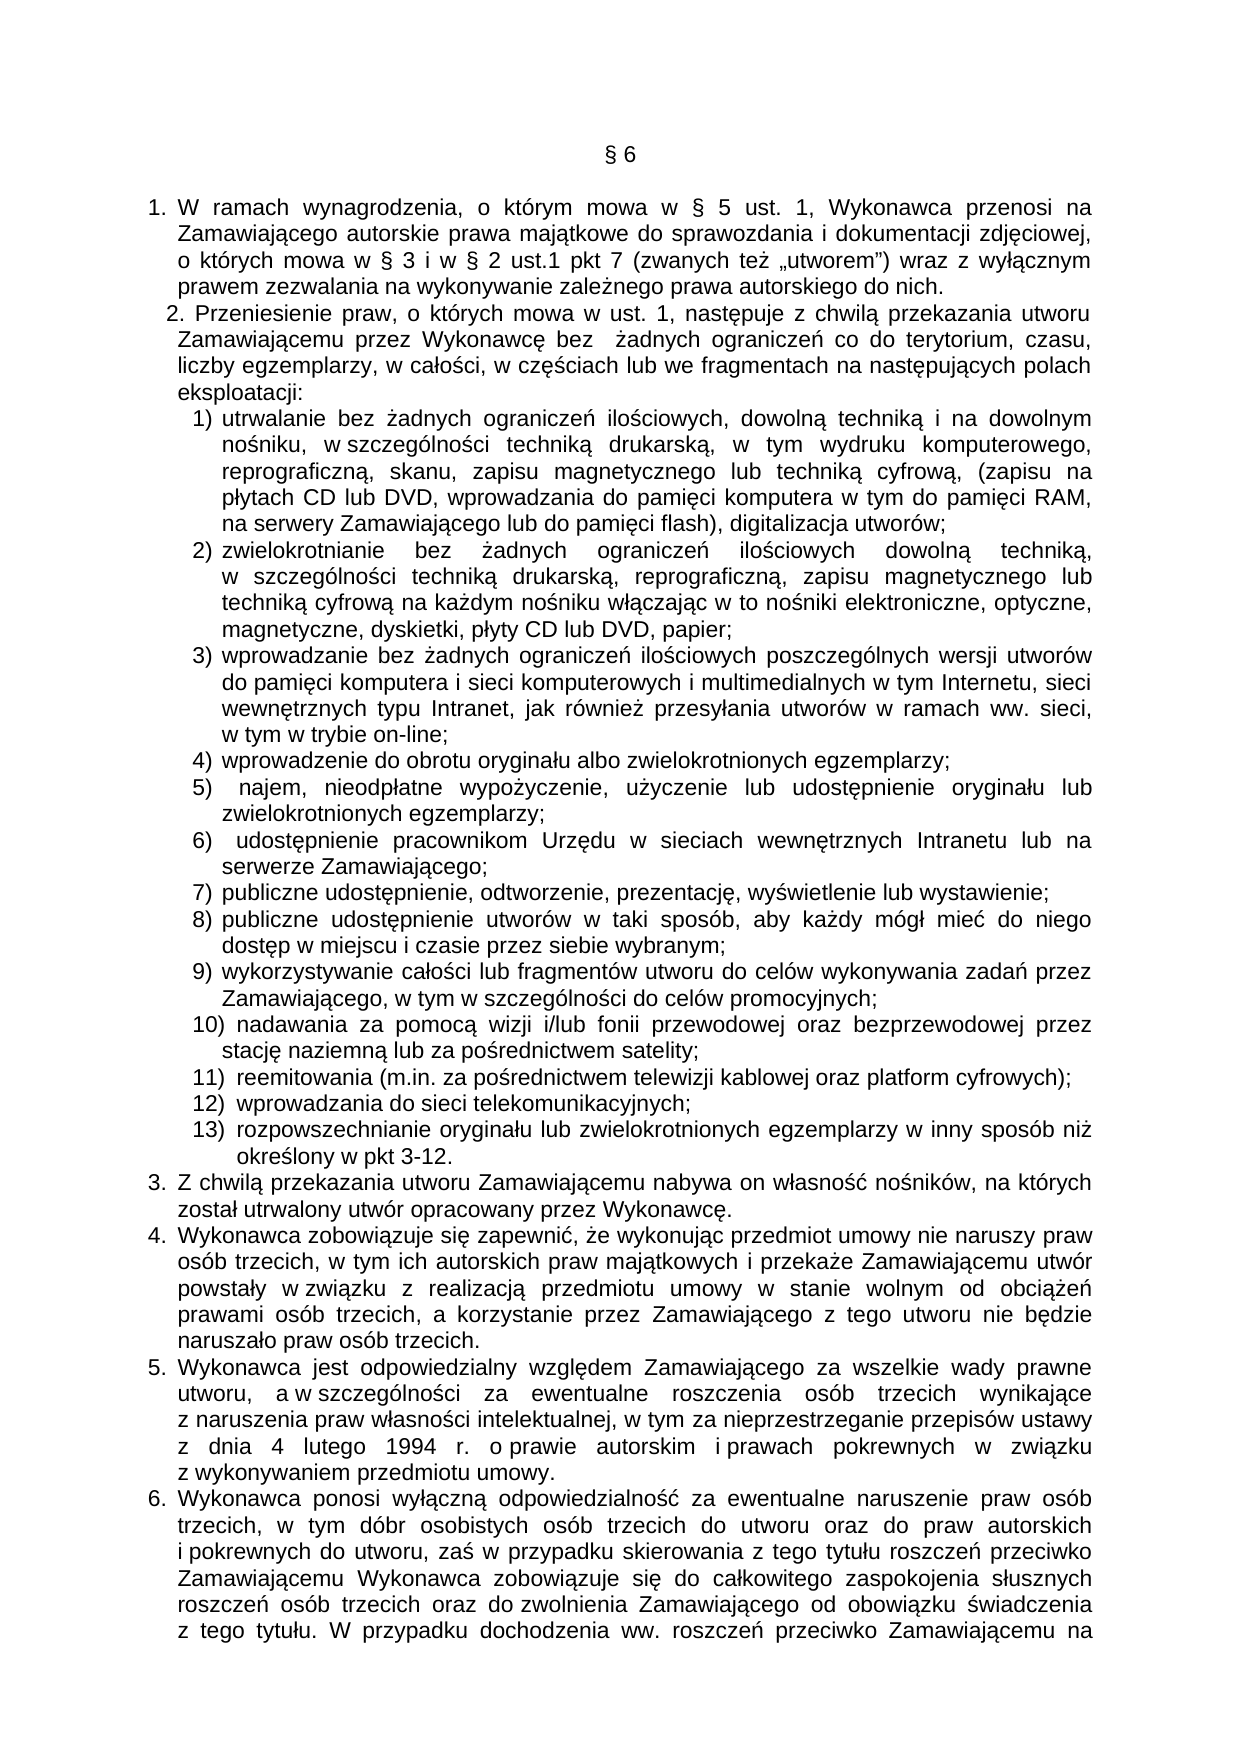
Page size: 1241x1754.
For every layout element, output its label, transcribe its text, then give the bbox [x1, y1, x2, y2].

list Z chwilą przekazania utworu Zamawiającemu nabywa on własność nośników, na których został utrwalony utwór opracowany przez Wykonawcę. [148, 1169, 1092, 1222]
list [148, 1485, 1092, 1643]
list wykorzystywanie całości lub fragmentów utworu do celów wykonywania zadań przez Zamawiającego, w tym w szczególności do celów promocyjnych; [192, 958, 1092, 1011]
list nadawania za pomocą wizji i/lub fonii przewodowej oraz bezprzewodowej przez stację naziemną lub za pośrednictwem satelity; [192, 1011, 1092, 1064]
list publiczne udostępnienie, odtworzenie, prezentację, wyświetlenie lub wystawienie; [192, 879, 1092, 906]
list Wykonawca jest odpowiedzialny względem Zamawiającego za wszelkie wady prawne utworu, a w szczególności za ewentualne roszczenia osób trzecich wynikające z naruszenia praw własności intelektualnej, w tym za nieprzestrzeganie przepisów ustawy z dnia 4 lutego 1994 r. o prawie autorskim i prawach pokrewnych w związku z wykonywaniem przedmiotu umowy. [148, 1354, 1092, 1485]
list rozpowszechnianie oryginału lub zwielokrotnionych egzemplarzy w inny sposób niż określony w pkt 3-12. [192, 1116, 1092, 1169]
list W ramach wynagrodzenia, o którym mowa w § 5 ust. 1, Wykonawca przenosi na Zamawiającego autorskie prawa majątkowe do sprawozdania i dokumentacji zdjęciowej, o których mowa w § 3 i w § 2 ust.1 pkt 7 (zwanych też „utworem”) wraz z wyłącznym prawem zezwalania na wykonywanie zależnego prawa autorskiego do nich. [148, 194, 1092, 299]
list publiczne udostępnienie utworów w taki sposób, aby każdy mógł mieć do niego dostęp w miejscu i czasie przez siebie wybranym; [192, 906, 1092, 958]
list reemitowania (m.in. za pośrednictwem telewizji kablowej oraz platform cyfrowych); [192, 1064, 1092, 1090]
text § 6 [148, 141, 1092, 168]
list Wykonawca zobowiązuje się zapewnić, że wykonując przedmiot umowy nie naruszy praw osób trzecich, w tym ich autorskich praw majątkowych i przekaże Zamawiającemu utwór powstały w związku z realizacją przedmiotu umowy w stanie wolnym od obciążeń prawami osób trzecich, a korzystanie przez Zamawiającego z tego utworu nie będzie naruszało praw osób trzecich. [148, 1222, 1092, 1354]
list udostępnienie pracownikom Urzędu w sieciach wewnętrznych Intranetu lub na serwerze Zamawiającego; [192, 827, 1092, 879]
list utrwalanie bez żadnych ograniczeń ilościowych, dowolną techniką i na dowolnym nośniku, w szczególności techniką drukarską, w tym wydruku komputerowego, reprograficzną, skanu, zapisu magnetycznego lub techniką cyfrową, (zapisu na płytach CD lub DVD, wprowadzania do pamięci komputera w tym do pamięci RAM, na serwery Zamawiającego lub do pamięci flash), digitalizacja utworów; [192, 405, 1092, 537]
list wprowadzania do sieci telekomunikacyjnych; [192, 1090, 1092, 1116]
list najem, nieodpłatne wypożyczenie, użyczenie lub udostępnienie oryginału lub zwielokrotnionych egzemplarzy; [192, 774, 1092, 827]
list wprowadzenie do obrotu oryginału albo zwielokrotnionych egzemplarzy; [192, 747, 1092, 774]
list zwielokrotnianie bez żadnych ograniczeń ilościowych dowolną techniką, w szczególności techniką drukarską, reprograficzną, zapisu magnetycznego lub techniką cyfrową na każdym nośniku włączając w to nośniki elektroniczne, optyczne, magnetyczne, dyskietki, płyty CD lub DVD, papier; [192, 537, 1092, 642]
text 2. Przeniesienie praw, o których mowa w ust. 1, następuje z chwilą przekazania utworu Zamawiającemu przez Wykonawcę bez żadnych ograniczeń co do terytorium, czasu, liczby egzemplarzy, w całości, w częściach lub we fragmentach na następujących polach eksploatacji: [118, 299, 1092, 405]
list wprowadzanie bez żadnych ograniczeń ilościowych poszczególnych wersji utworów do pamięci komputera i sieci komputerowych i multimedialnych w tym Internetu, sieci wewnętrznych typu Intranet, jak również przesyłania utworów w ramach ww. sieci, w tym w trybie on-line; [192, 642, 1092, 747]
